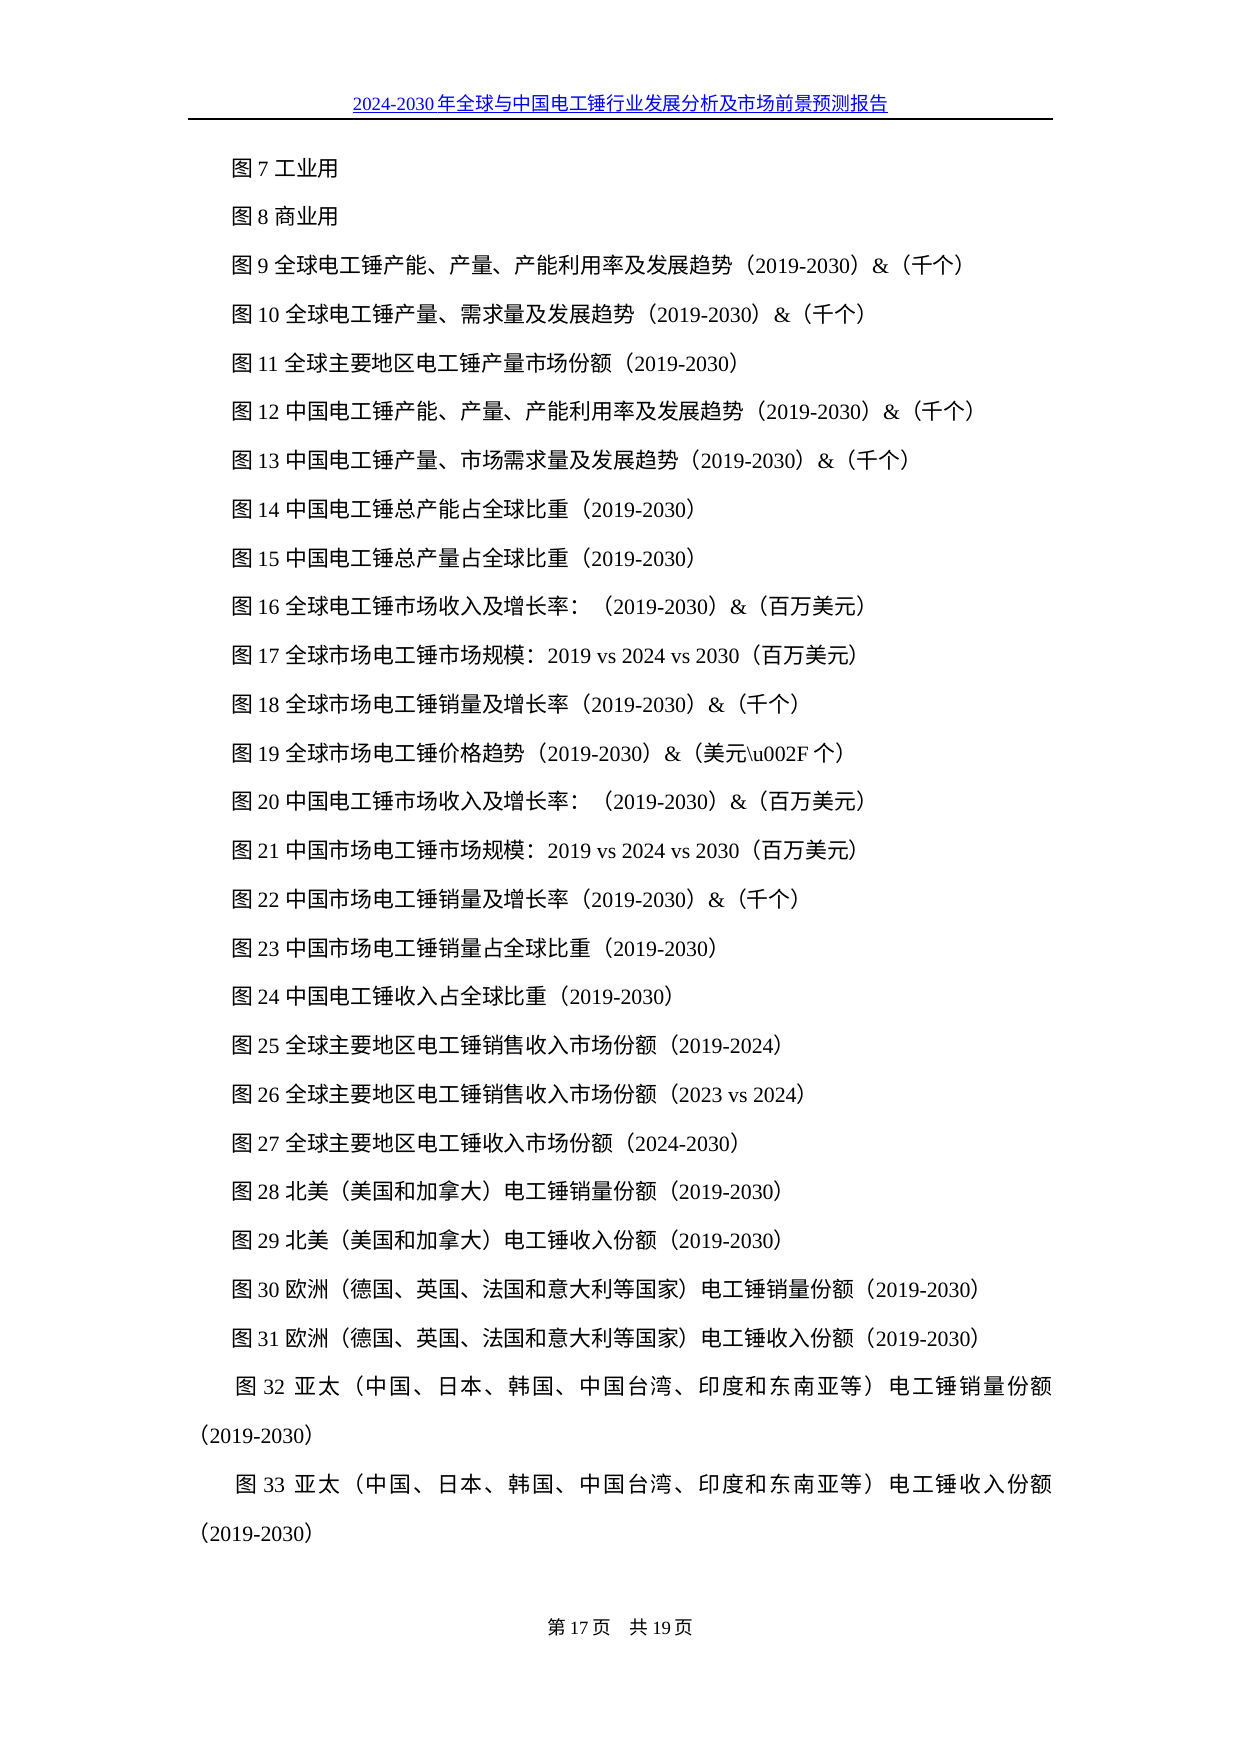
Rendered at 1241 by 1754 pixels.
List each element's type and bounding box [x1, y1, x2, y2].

text [187, 150, 1053, 1548]
